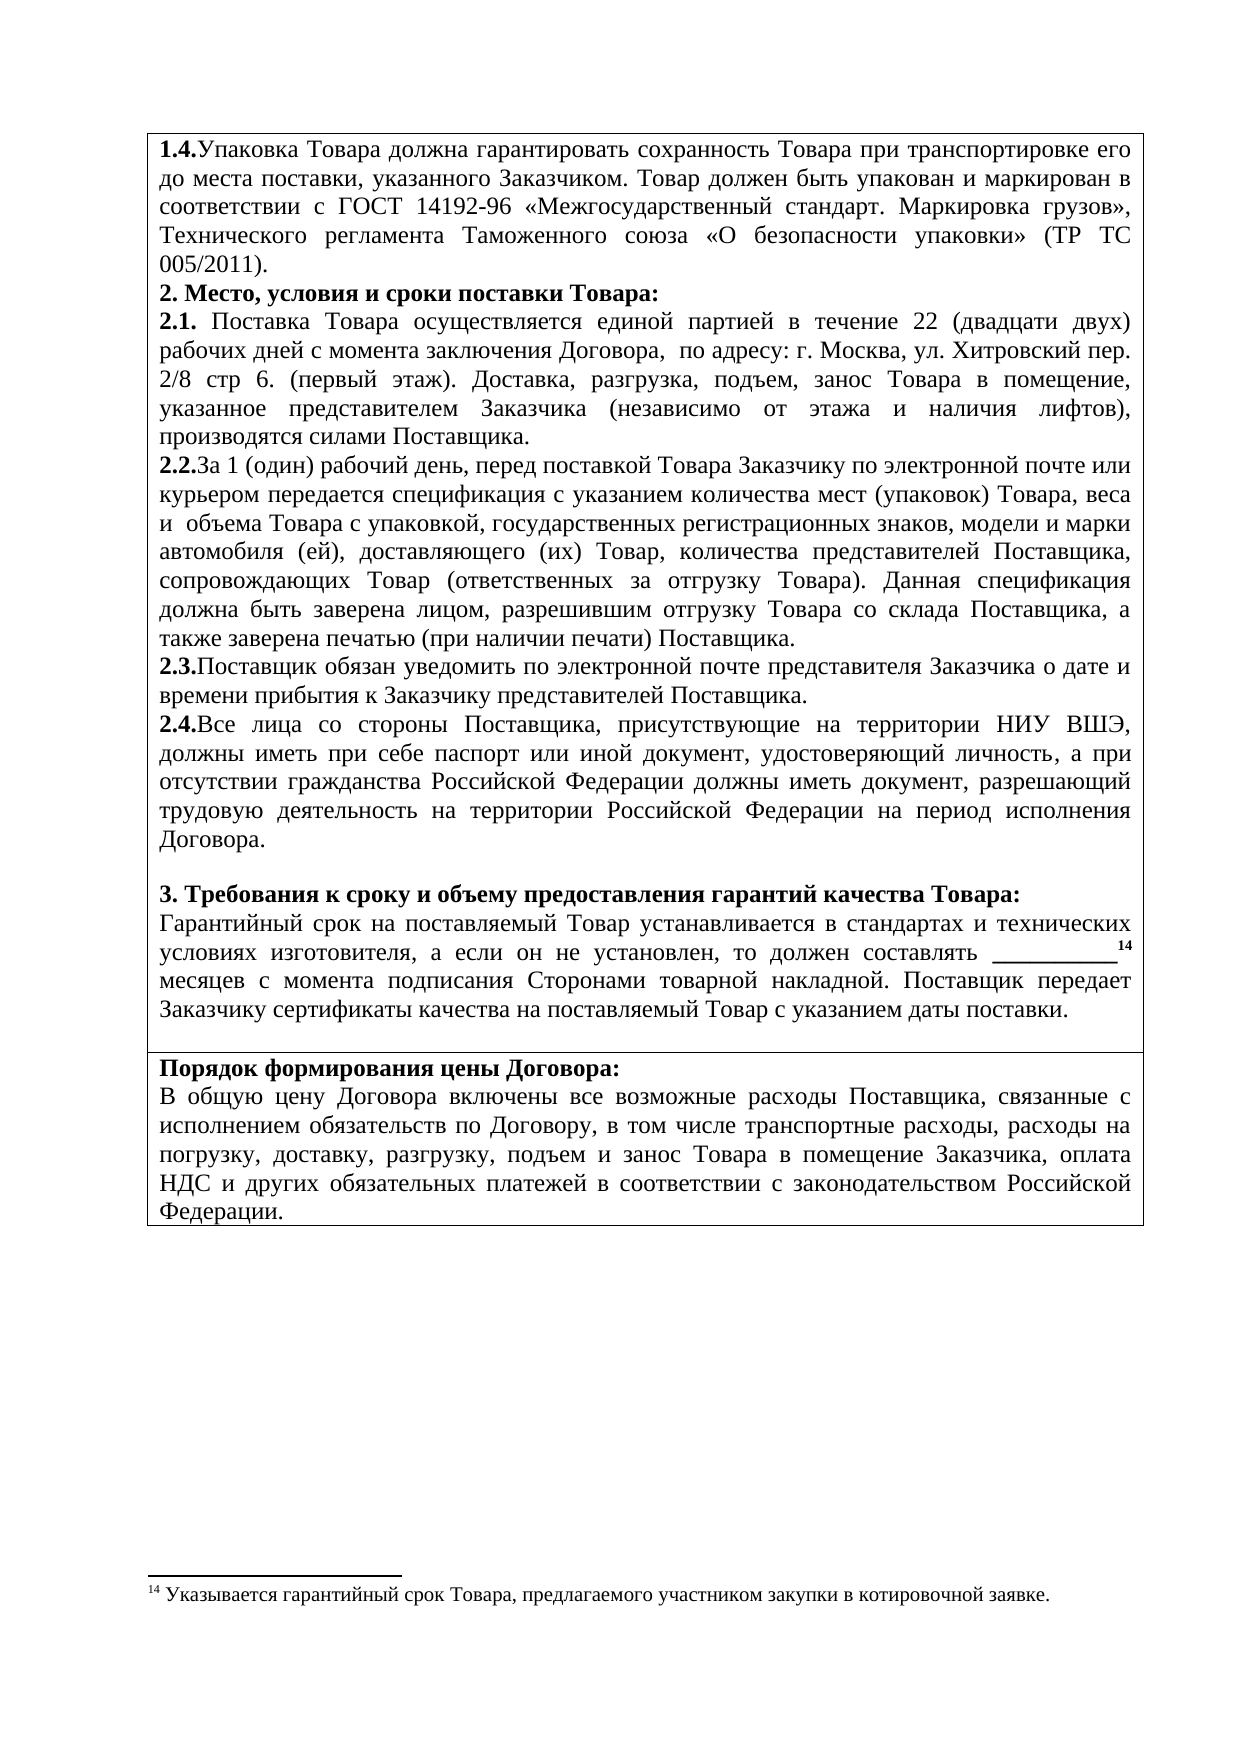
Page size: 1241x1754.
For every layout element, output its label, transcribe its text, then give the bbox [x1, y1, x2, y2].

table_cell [148, 134, 1143, 1052]
table_cell Порядок формирования цены Договора: В общую цену Договора включены все возможные расходы Поставщика, связанные с исполнением обязательств по Договору, в том числе транспортные расходы, расходы на погрузку, доставку, разгрузку, подъем и занос Товара в помещение Заказчика, оплата НДС и других обязательных платежей в соответствии с законодательством Российской Федерации. [148, 1053, 1143, 1225]
